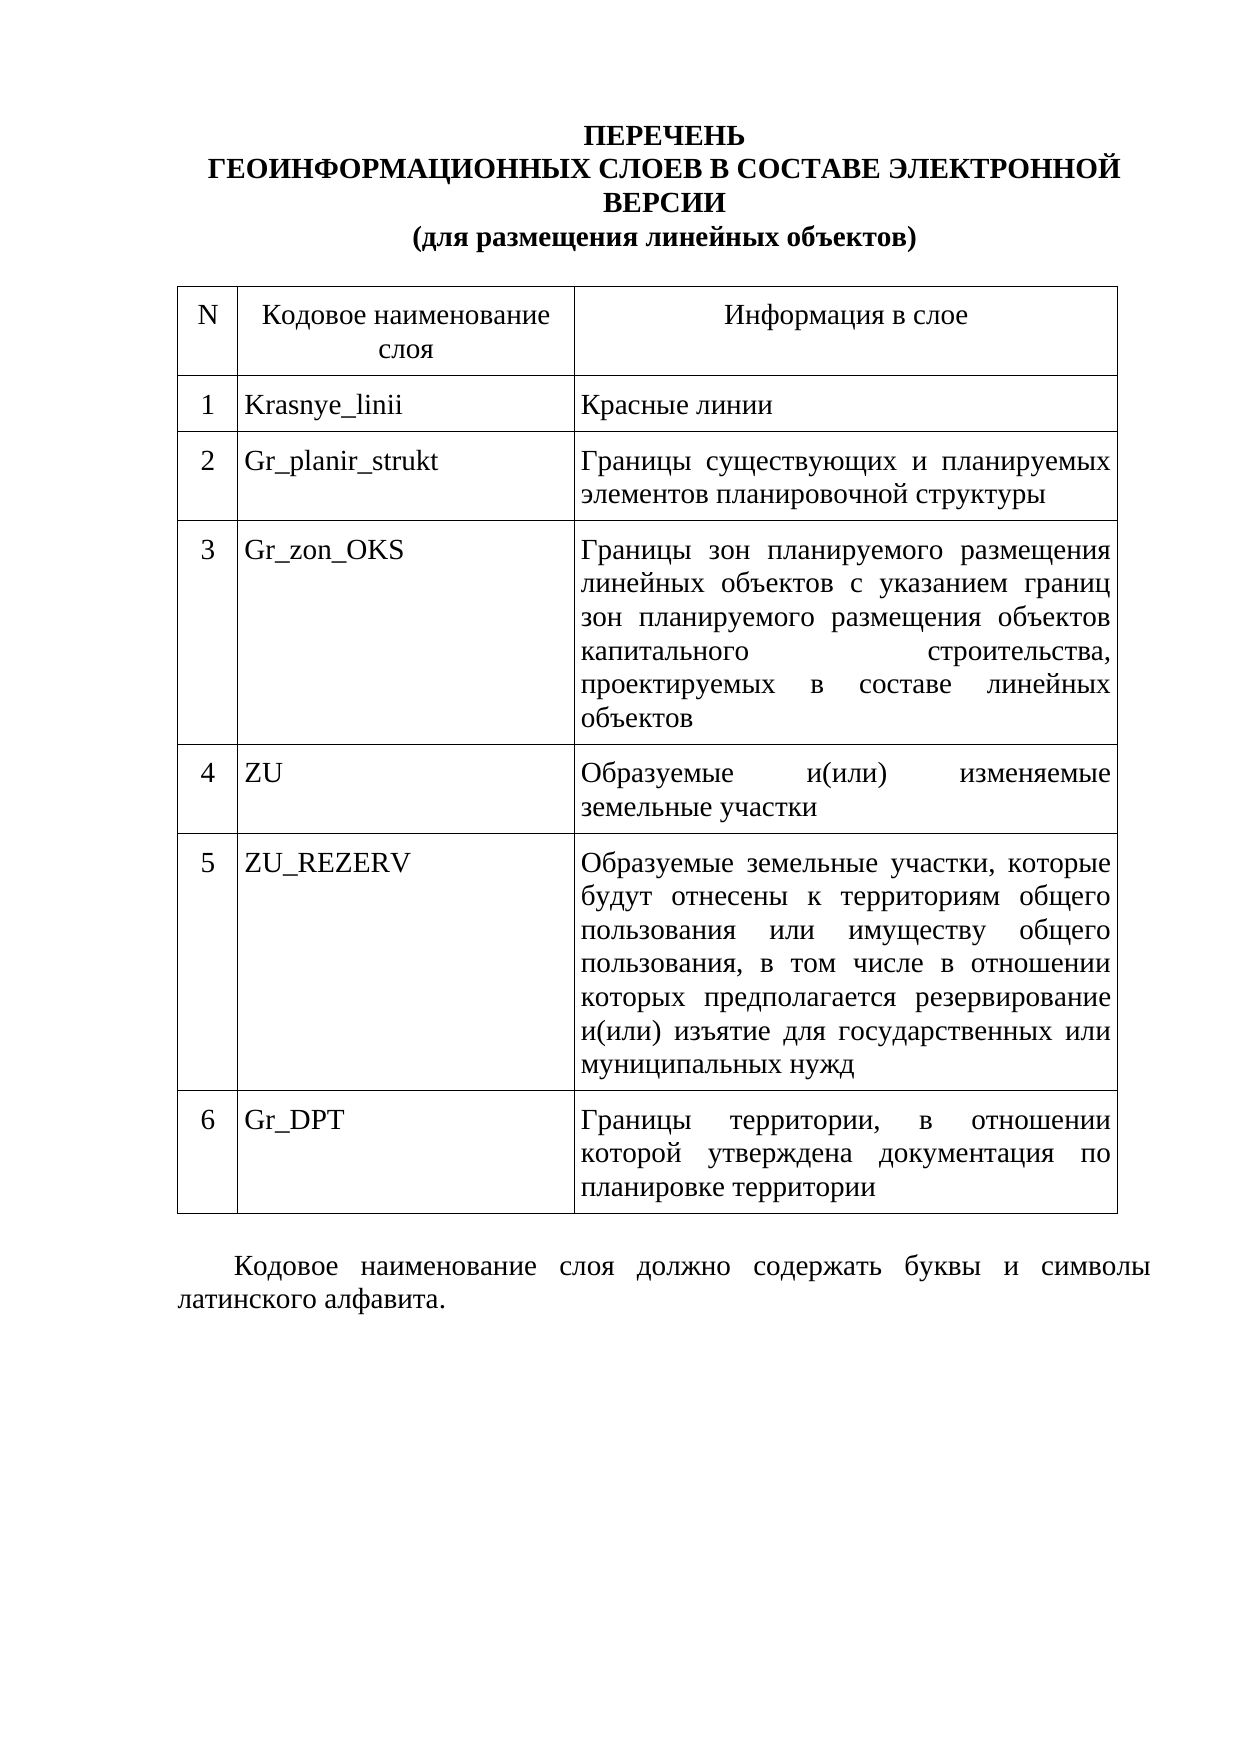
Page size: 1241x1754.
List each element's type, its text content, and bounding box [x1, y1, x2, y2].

table_cell Krasnye_linii [238, 376, 574, 431]
text ГЕОИНФОРМАЦИОННЫХ СЛОЕВ В СОСТАВЕ ЭЛЕКТРОННОЙ ВЕРСИИ [177, 152, 1152, 219]
text Кодовое наименование слоя должно содержать буквы и символы латинского алфавита. [177, 1248, 1152, 1315]
table_cell Gr_DPT [238, 1091, 574, 1213]
table_cell 1 [178, 376, 237, 431]
table_cell ZU [238, 745, 574, 833]
table_cell 4 [178, 745, 237, 833]
table_cell Образуемые земельные участки, которые будут отнесены к территориям общего пользования или имуществу общего пользования, в том числе в отношении которых предполагается резервирование и(или) изъятие для государственных или муниципальных нужд [575, 834, 1117, 1090]
table_cell ZU_REZERV [238, 834, 574, 1090]
table_cell Gr_planir_strukt [238, 432, 574, 520]
table_cell Границы существующих и планируемых элементов планировочной структуры [575, 432, 1117, 520]
table_header N [178, 287, 237, 375]
table_header Кодовое наименование слоя [238, 287, 574, 375]
table_cell 5 [178, 834, 237, 1090]
table_cell Gr_zon_OKS [238, 521, 574, 744]
table_cell Образуемые и(или) изменяемые земельные участки [575, 745, 1117, 833]
text ПЕРЕЧЕНЬ [177, 118, 1152, 152]
table_cell 2 [178, 432, 237, 520]
table_cell 3 [178, 521, 237, 744]
text (для размещения линейных объектов) [177, 219, 1152, 252]
table_cell Границы зон планируемого размещения линейных объектов с указанием границ зон планируемого размещения объектов капитального строительства, проектируемых в составе линейных объектов [575, 521, 1117, 744]
table_cell 6 [178, 1091, 237, 1213]
table_cell Красные линии [575, 376, 1117, 431]
table_cell Границы территории, в отношении которой утверждена документация по планировке территории [575, 1091, 1117, 1213]
table_header Информация в слое [575, 287, 1117, 375]
